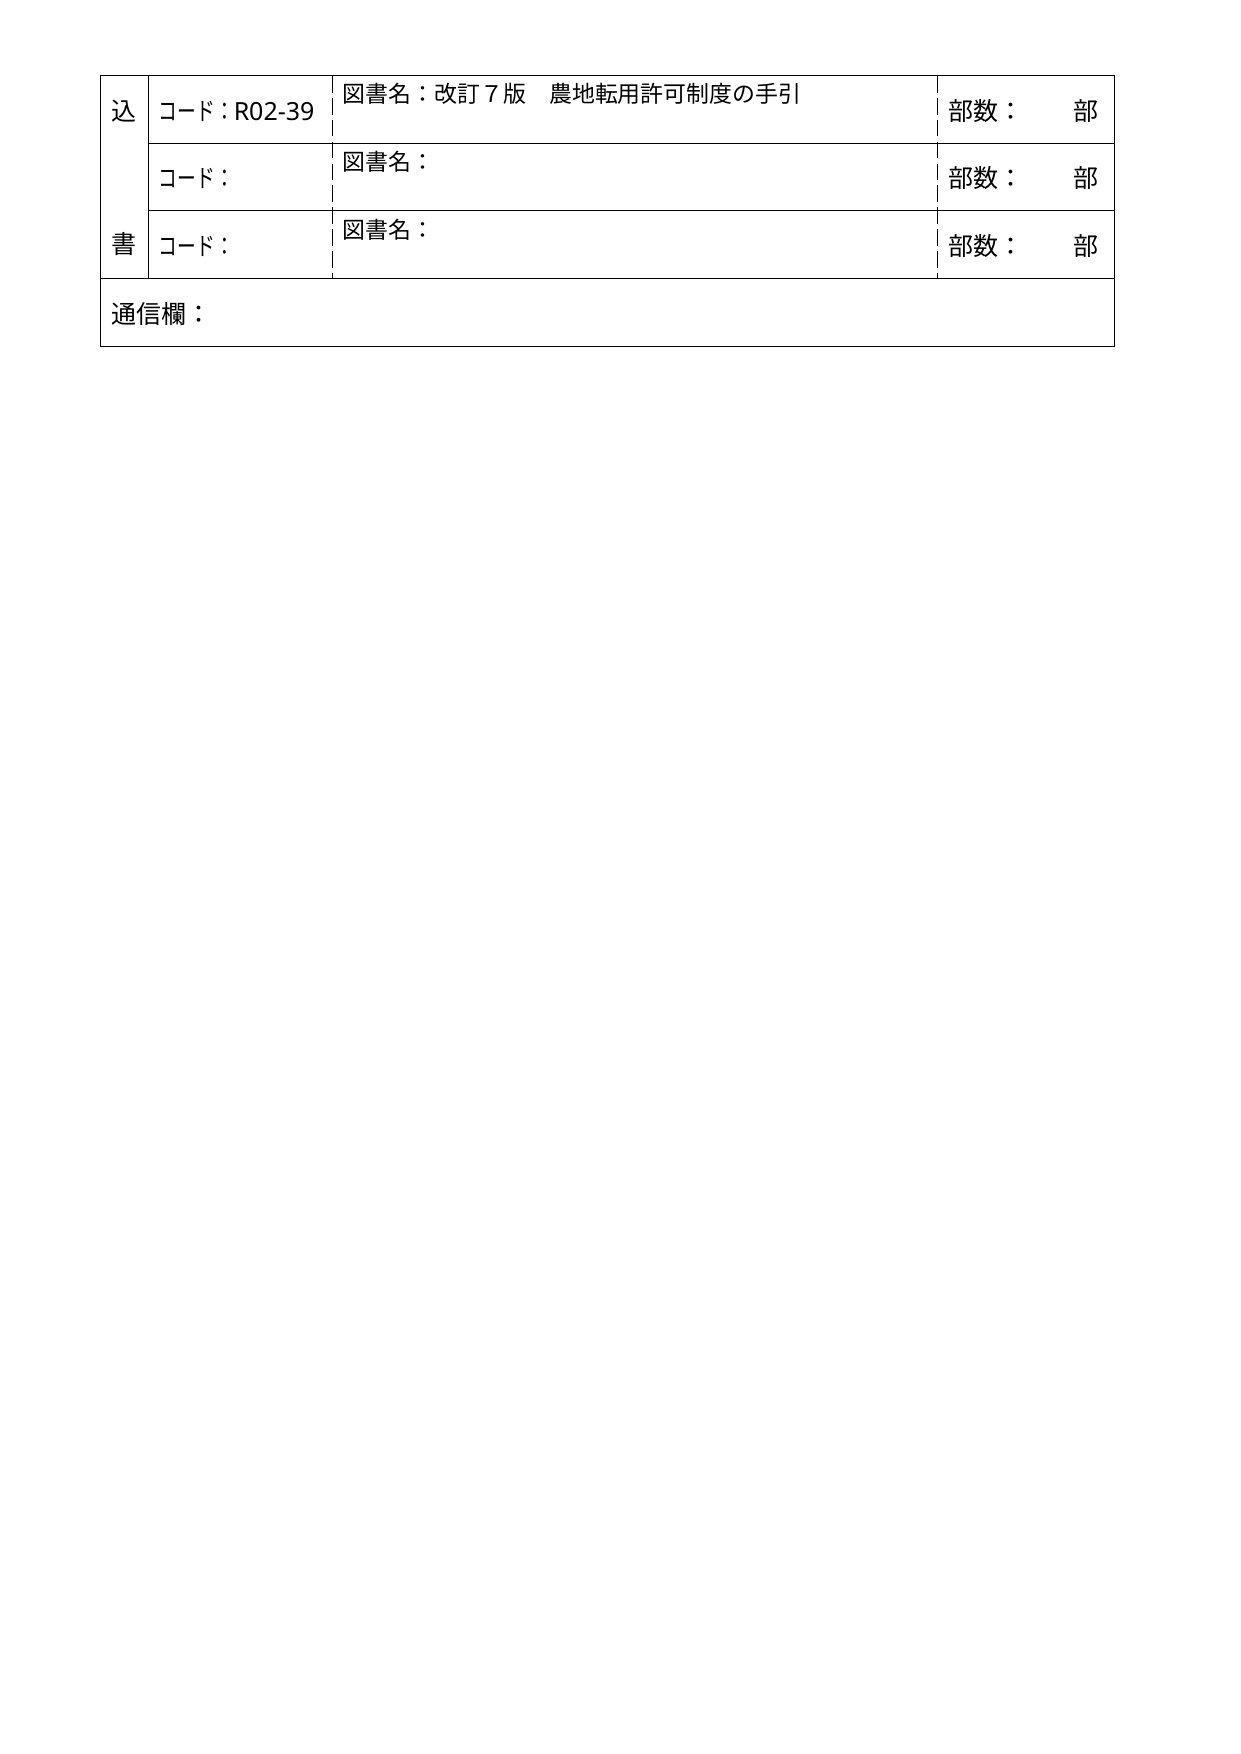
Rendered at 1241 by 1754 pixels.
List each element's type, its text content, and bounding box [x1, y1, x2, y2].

table_cell 図書名： [332, 211, 937, 278]
table_cell 図書名：改訂７版 農地転用許可制度の手引 [332, 76, 937, 143]
table_cell コード：R02-39 [149, 76, 332, 143]
table_cell 部数： 部 [938, 144, 1114, 210]
table_cell 通信欄： [101, 279, 1114, 346]
table_cell コード： [149, 211, 332, 278]
table_cell 図書名： [332, 144, 937, 210]
table_cell 部数： 部 [938, 211, 1114, 278]
table_cell コード： [149, 144, 332, 210]
table_cell 部数： 部 [938, 76, 1114, 143]
